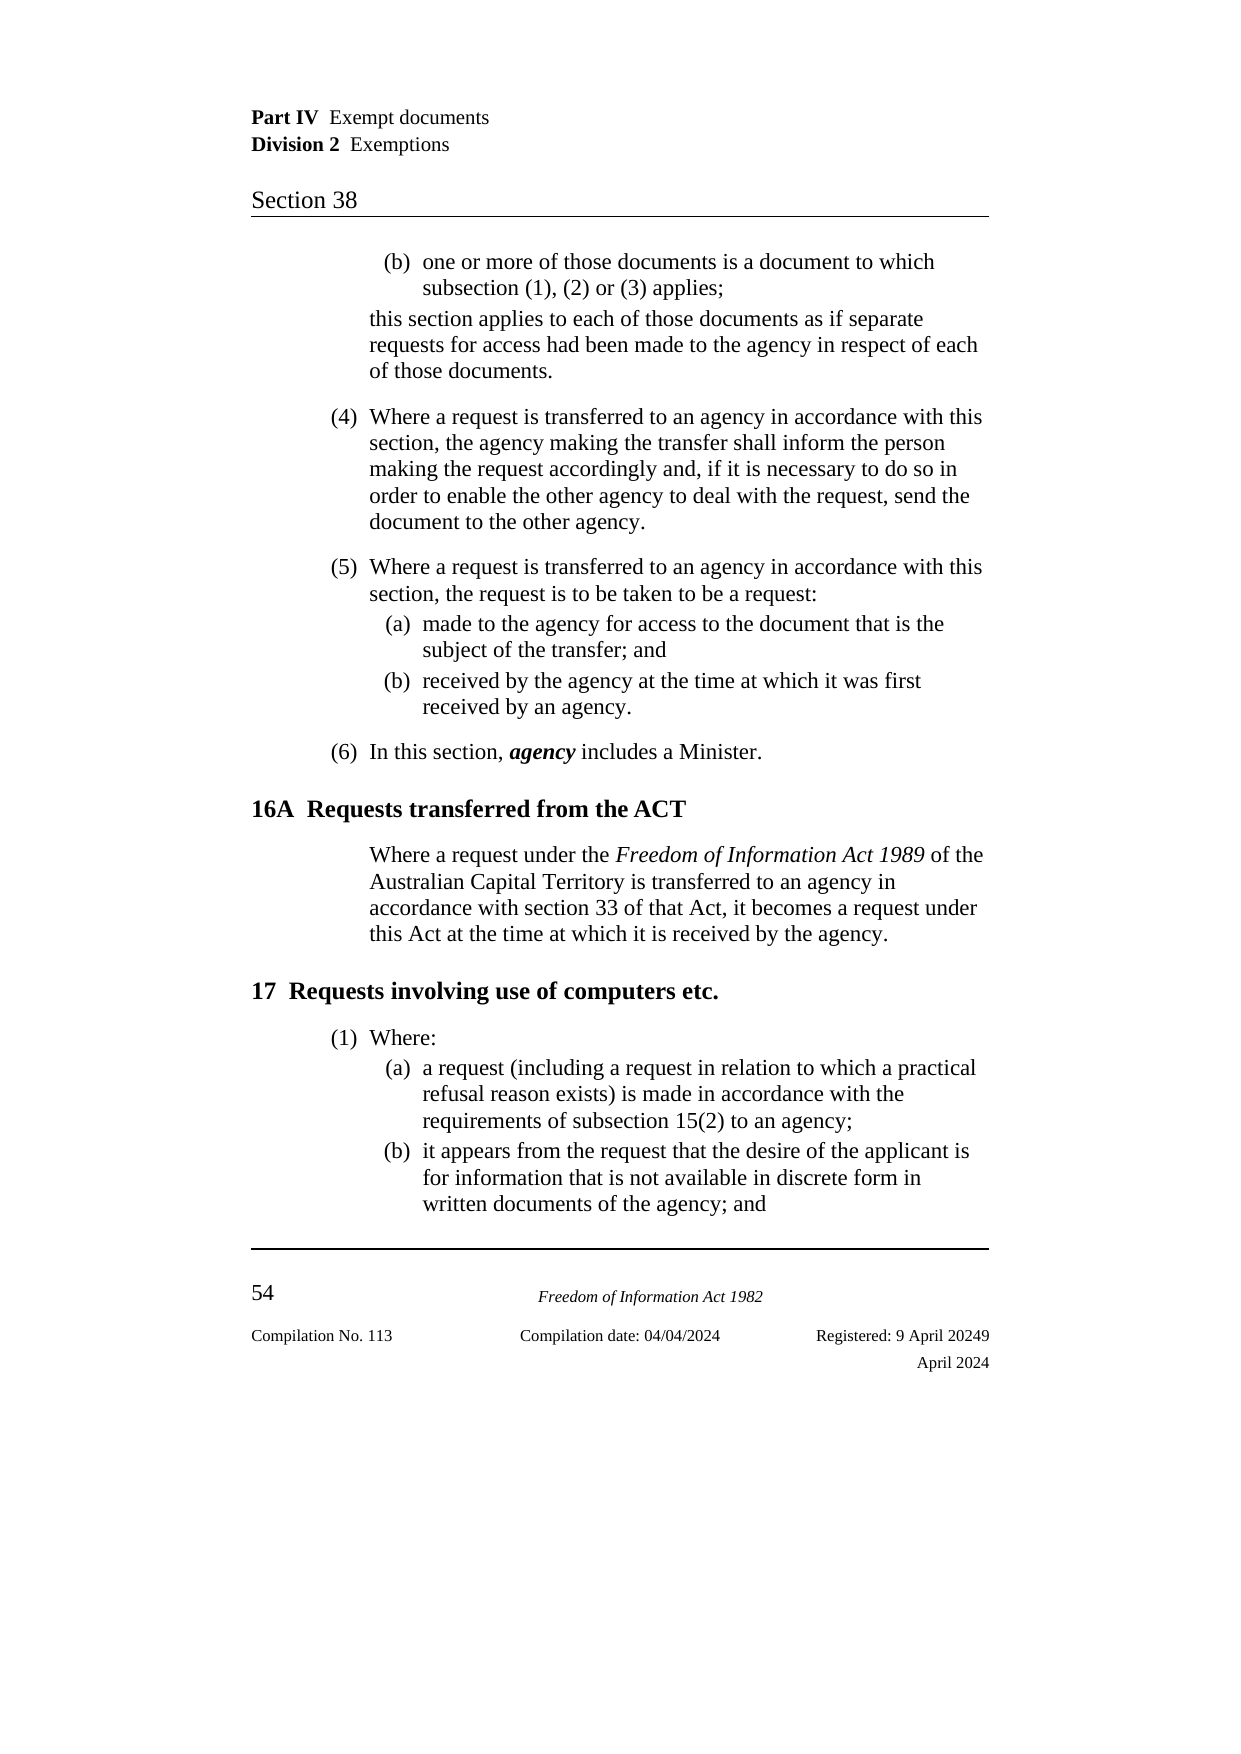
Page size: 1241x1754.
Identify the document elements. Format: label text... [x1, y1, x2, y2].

text (b) one or more of those documents is a document to which subsection (1), (2) or (3) applies; [251, 248, 989, 301]
text (b) received by the agency at the time at which it was first received by an agency. [251, 667, 989, 720]
text (a) made to the agency for access to the document that is the subject of the transfer; and [251, 610, 989, 663]
text this section applies to each of those documents as if separate requests for access had been made to the agency in respect of each of those documents. [369, 305, 989, 384]
text (4) Where a request is transferred to an agency in accordance with this section, the agency making the transfer shall inform the person making the request accordingly and, if it is necessary to do so in order to enable the other agency to deal with the request, send the document to the other agency. [251, 403, 989, 534]
text (1) Where: [251, 1023, 989, 1050]
text (5) Where a request is transferred to an agency in accordance with this section, the request is to be taken to be a request: [251, 553, 989, 606]
text (6) In this section, agency includes a Minister. [251, 738, 989, 765]
text 16A Requests transferred from the ACT [251, 794, 989, 823]
text 17 Requests involving use of computers etc. [251, 976, 989, 1005]
text (a) a request (including a request in relation to which a practical refusal reason exists) is made in accordance with the requirements of subsection 15(2) to an agency; [251, 1054, 989, 1133]
text Where a request under the Freedom of Information Act 1989 of the Australian Capital Territory is transferred to an agency in accordance with section 33 of that Act, it becomes a request under this Act at the time at which it is received by the agency. [251, 841, 989, 947]
text (b) it appears from the request that the desire of the applicant is for information that is not available in discrete form in written documents of the agency; and [251, 1137, 989, 1216]
